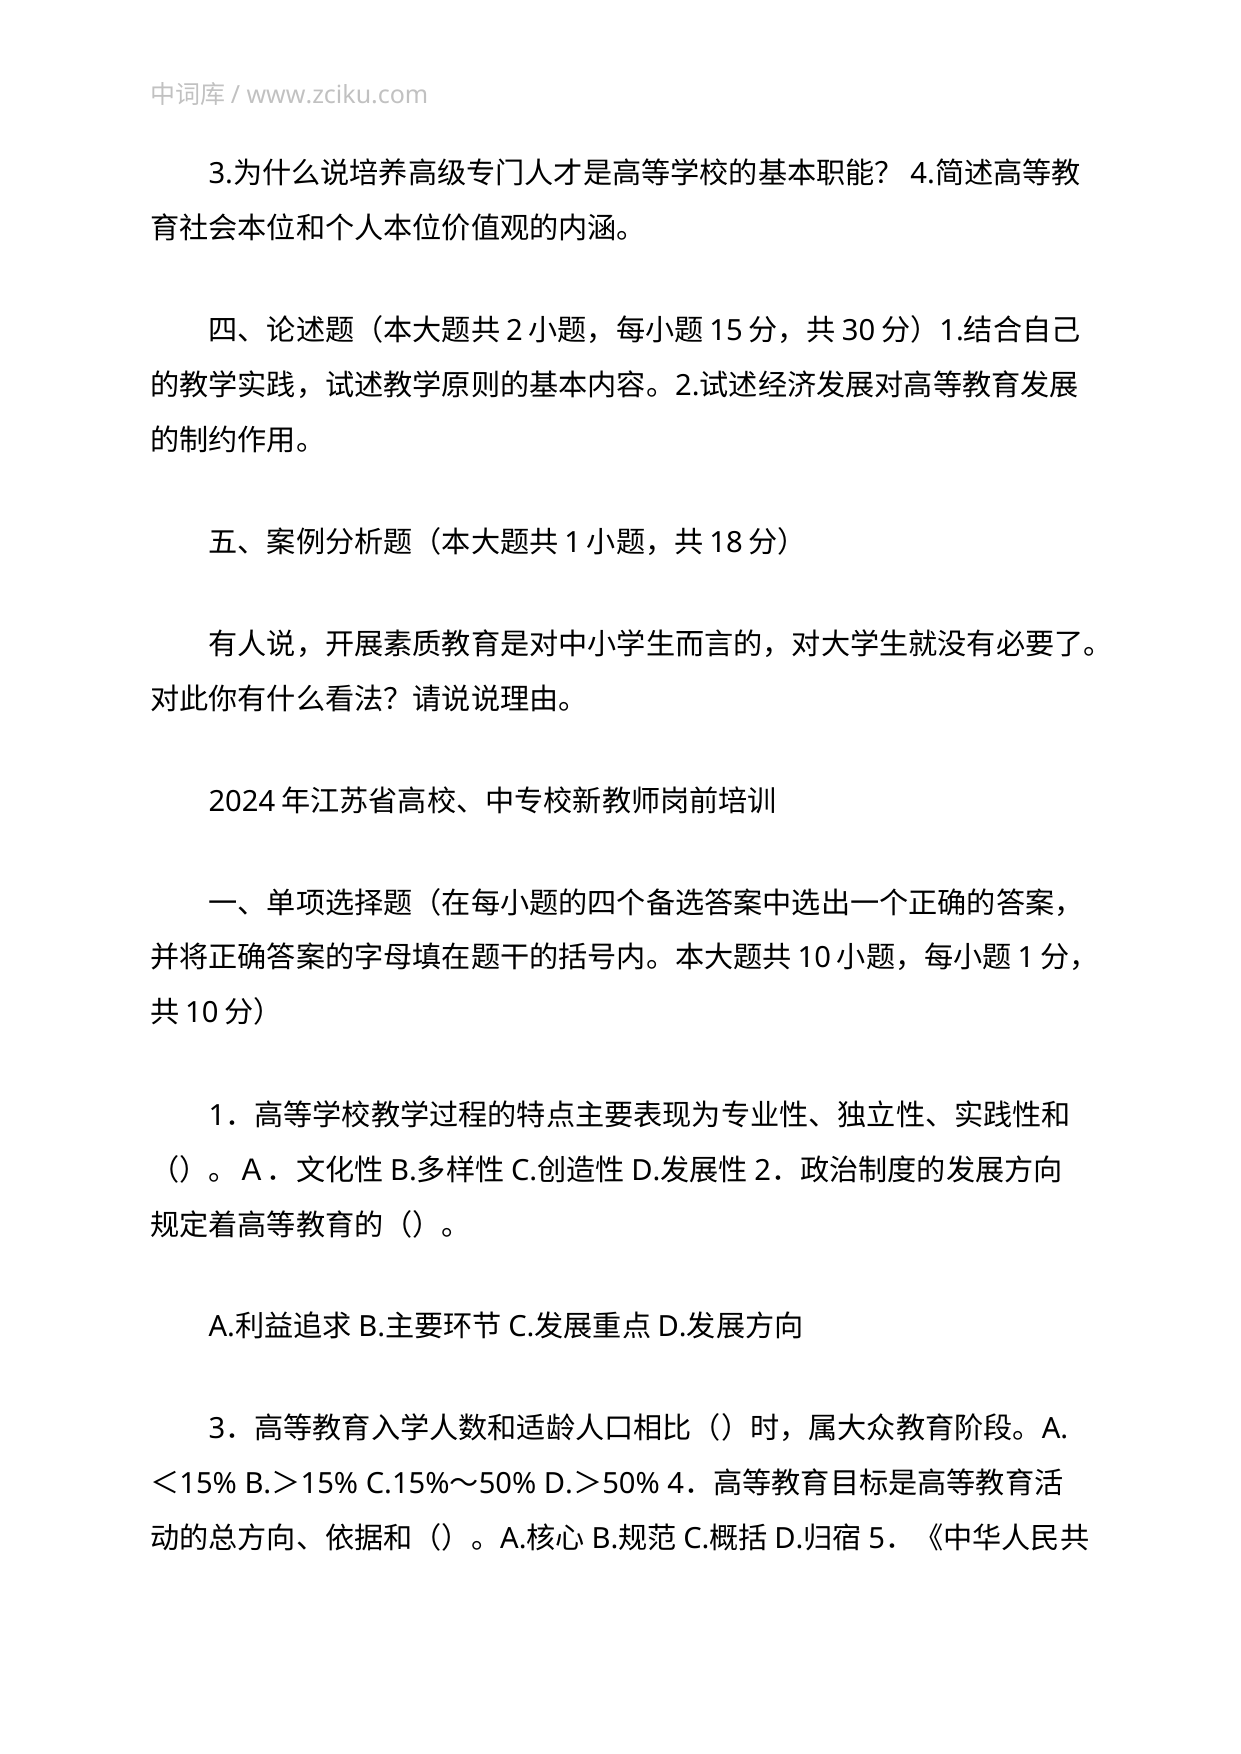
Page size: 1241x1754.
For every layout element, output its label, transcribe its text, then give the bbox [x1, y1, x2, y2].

text 3.为什么说培养高级专门人才是高等学校的基本职能？ 4.简述高等教育社会本位和个人本位价值观的内涵。 [150, 150, 1090, 247]
text 1．高等学校教学过程的特点主要表现为专业性、独立性、实践性和（）。Ａ．文化性 B.多样性 C.创造性 D.发展性 2．政治制度的发展方向规定着高等教育的（）。 [150, 1091, 1090, 1243]
text 有人说，开展素质教育是对中小学生而言的，对大学生就没有必要了。对此你有什么看法？请说说理由。 [150, 621, 1090, 718]
text 五、案例分析题（本大题共1小题，共18分） [150, 518, 1090, 561]
text A.利益追求 B.主要环节 C.发展重点 D.发展方向 [150, 1303, 1090, 1345]
text 四、论述题（本大题共2小题，每小题15分，共30分）1.结合自己的教学实践，试述教学原则的基本内容。2.试述经济发展对高等教育发展的制约作用。 [150, 307, 1090, 459]
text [150, 1405, 1090, 1557]
text 一、单项选择题（在每小题的四个备选答案中选出一个正确的答案，并将正确答案的字母填在题干的括号内。本大题共10小题，每小题1分，共10分） [150, 879, 1090, 1031]
text 2024年江苏省高校、中专校新教师岗前培训 [150, 777, 1090, 819]
